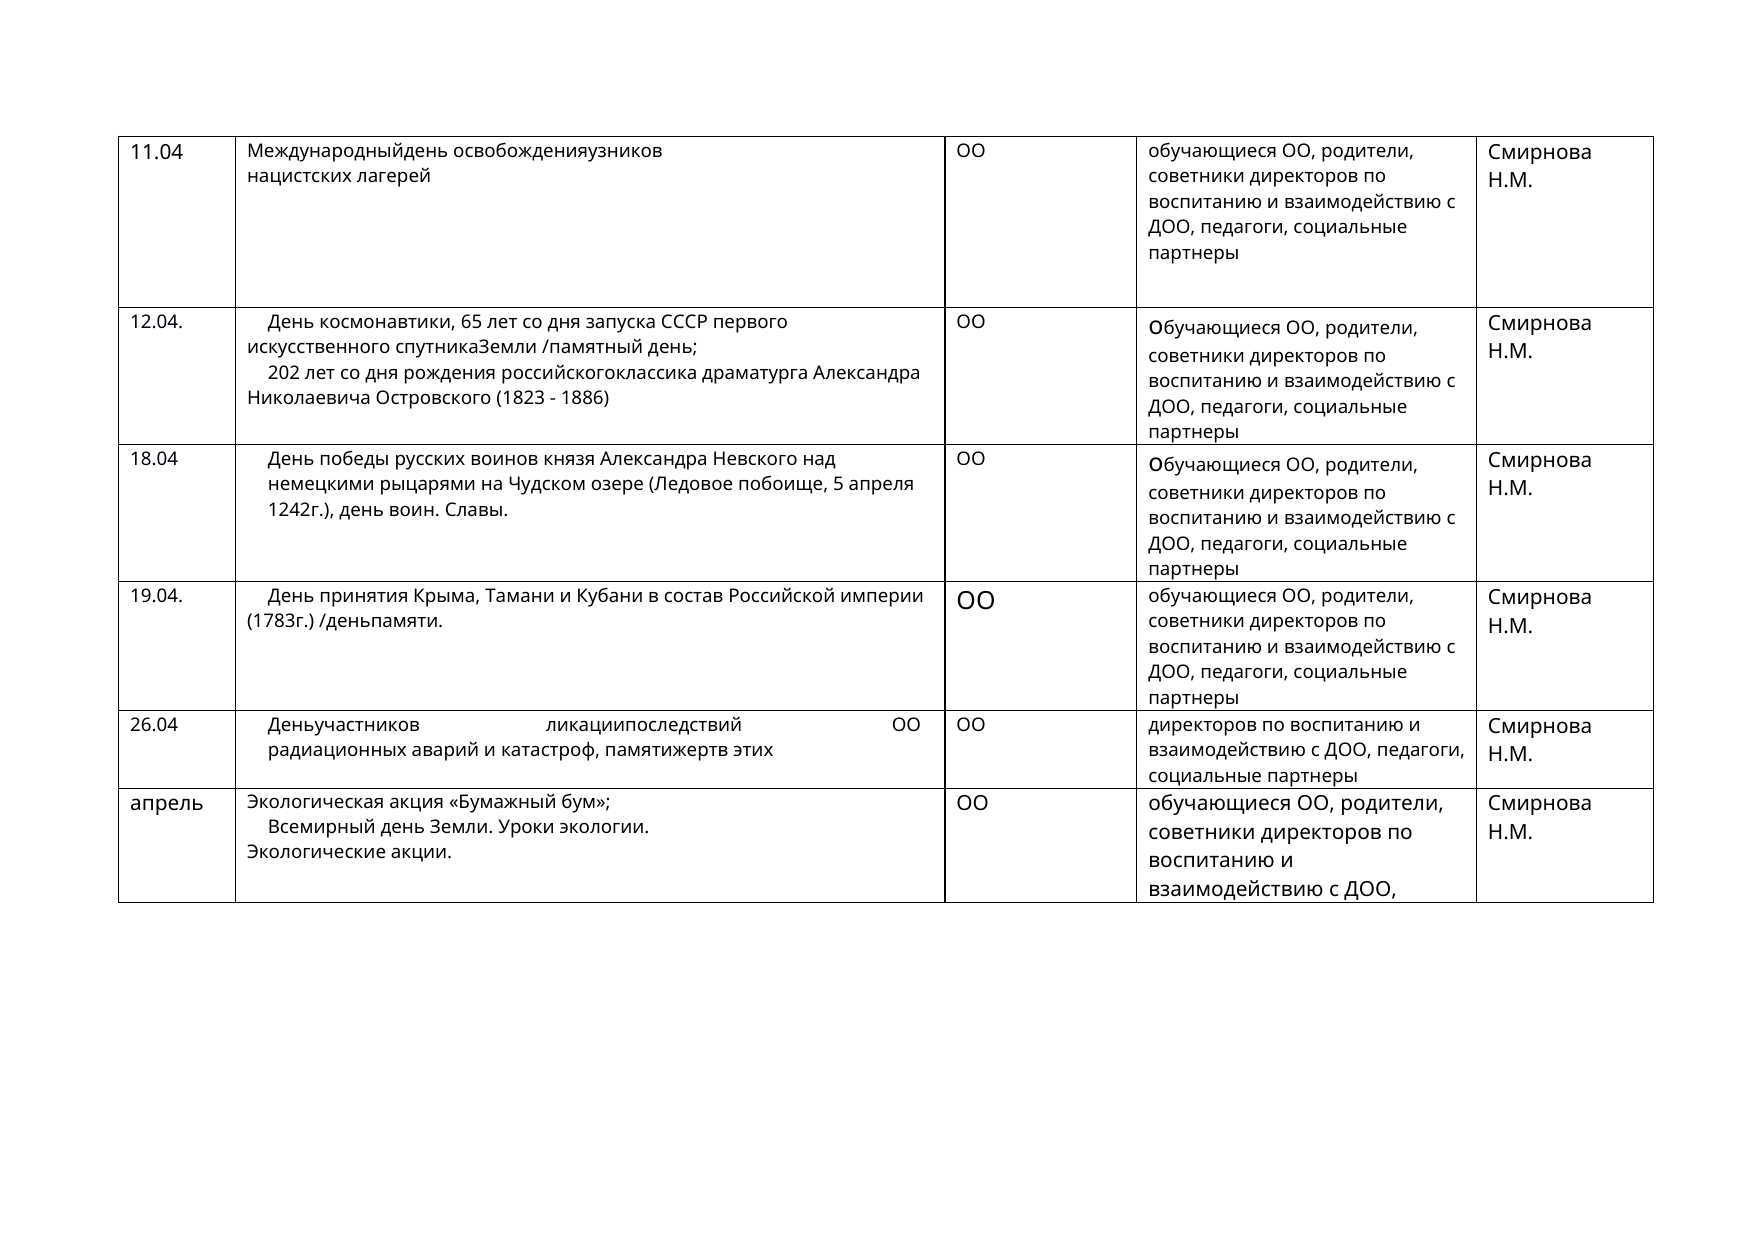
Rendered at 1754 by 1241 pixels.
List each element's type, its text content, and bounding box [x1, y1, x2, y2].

table_cell Деньучастников ликациипоследствий ОО радиационных аварий и катастроф, памятижертв этих [236, 711, 944, 787]
table_cell ОО [946, 711, 1136, 787]
table_cell ОО [946, 582, 1136, 710]
table_cell День принятия Крыма, Тамани и Кубани в состав Российской империи (1783г.) /деньпамяти. [236, 582, 944, 710]
table_cell Смирнова Н.М. [1477, 445, 1653, 581]
table_cell 12.04. [119, 308, 235, 444]
table_cell 11.04 [119, 137, 235, 307]
table_cell ОО [946, 445, 1136, 581]
table_cell Международныйдень освобожденияузников нацистских лагерей [236, 137, 944, 307]
table_cell Смирнова Н.М. [1477, 789, 1653, 902]
table_cell обучающиеся ОО, родители, советники директоров по воспитанию и взаимодействию с ДОО, педагоги, социальные партнеры [1137, 445, 1476, 581]
table_cell Смирнова Н.М. [1477, 711, 1653, 787]
table_cell ОО [946, 137, 1136, 307]
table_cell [236, 789, 944, 902]
table_cell День победы русских воинов князя Александра Невского над немецкими рыцарями на Чудском озере (Ледовое побоище, 5 апреля 1242г.), день воин. Славы. [236, 445, 944, 581]
table_cell Смирнова Н.М. [1477, 137, 1653, 307]
table_cell обучающиеся ОО, родители, советники директоров по воспитанию и взаимодействию с ДОО, педагоги, социальные партнеры [1137, 137, 1476, 307]
table_cell День космонавтики, 65 лет со дня запуска СССР первого искусственного спутникаЗемли /памятный день; 202 лет со дня рождения российскогоклассика драматурга Александра Николаевича Островского (1823 - 1886) [236, 308, 944, 444]
table_cell 26.04 [119, 711, 235, 787]
table_cell Смирнова Н.М. [1477, 582, 1653, 710]
table_cell 19.04. [119, 582, 235, 710]
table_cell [1137, 789, 1476, 902]
table_cell обучающиеся ОО, родители, советники директоров по воспитанию и взаимодействию с ДОО, педагоги, социальные партнеры [1137, 582, 1476, 710]
table_cell ОО [946, 308, 1136, 444]
table_cell 18.04 [119, 445, 235, 581]
table_cell директоров по воспитанию и взаимодействию с ДОО, педагоги, социальные партнеры [1137, 711, 1476, 787]
table_cell ОО [946, 789, 1136, 902]
table_cell Смирнова Н.М. [1477, 308, 1653, 444]
table_cell обучающиеся ОО, родители, советники директоров по воспитанию и взаимодействию с ДОО, педагоги, социальные партнеры [1137, 308, 1476, 444]
table_cell апрель [119, 789, 235, 902]
